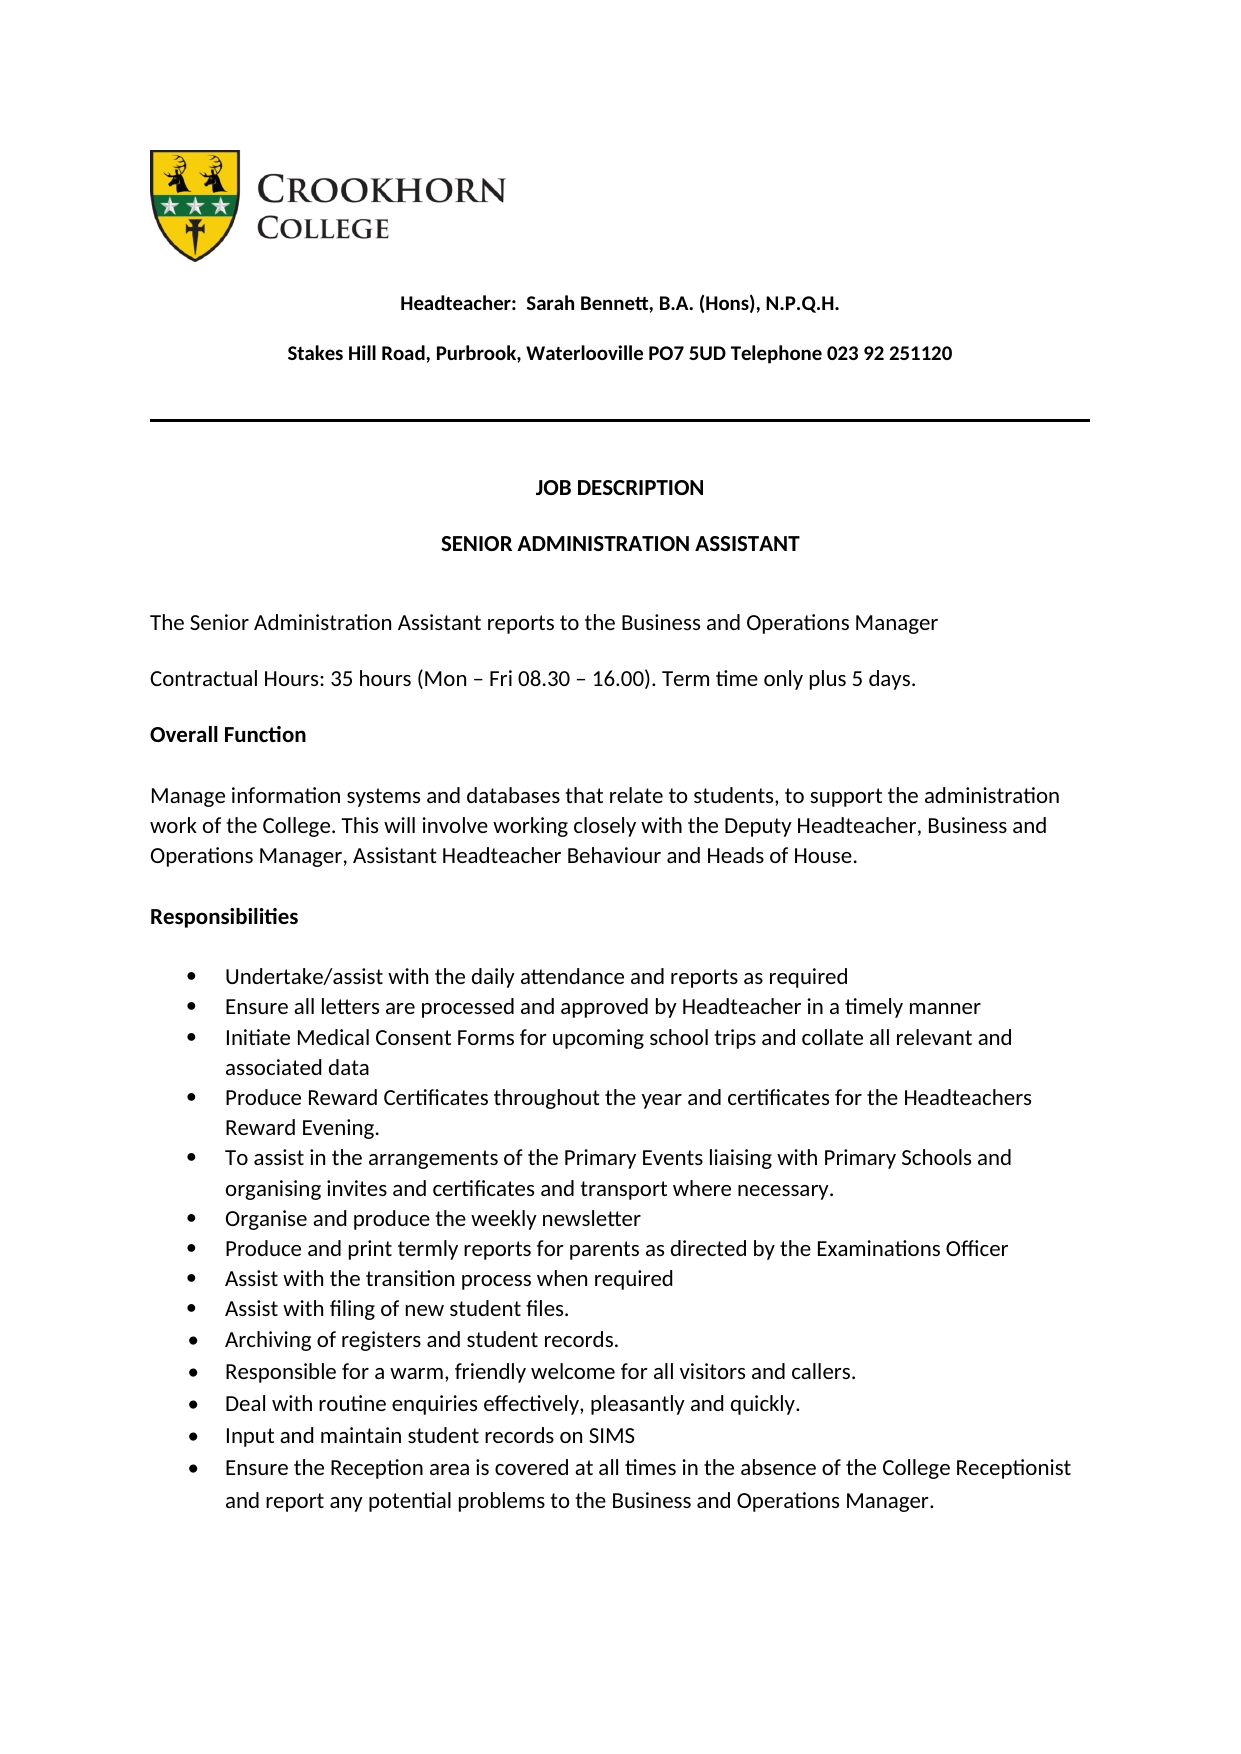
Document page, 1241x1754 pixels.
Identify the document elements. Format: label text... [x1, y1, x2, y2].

list Assist with the transition process when required [187, 1264, 1090, 1292]
text Responsibilities [150, 902, 1090, 930]
list Produce Reward Certificates throughout the year and certificates for the Headteachers Reward Evening. [187, 1083, 1090, 1141]
list Input and maintain student records on SIMS [187, 1421, 1090, 1449]
list Deal with routine enquiries effectively, pleasantly and quickly. [187, 1389, 1090, 1417]
picture [150, 150, 506, 262]
list Initiate Medical Consent Forms for upcoming school trips and collate all relevant and associated data [187, 1023, 1090, 1081]
list Archiving of registers and student records. [187, 1325, 1090, 1353]
text Headteacher: Sarah Bennett, B.A. (Hons), N.P.Q.H. [150, 290, 1090, 315]
list Produce and print termly reports for parents as directed by the Examinations Officer [187, 1234, 1090, 1262]
list Ensure the Reception area is covered at all times in the absence of the College Receptionist and report any potential problems to the Business and Operations Manager. [187, 1453, 1090, 1514]
text Stakes Hill Road, Purbrook, Waterlooville PO7 5UD Telephone 023 92 251120 [150, 341, 1090, 366]
text SENIOR ADMINISTRATION ASSISTANT [150, 529, 1090, 557]
list Responsible for a warm, friendly welcome for all visitors and callers. [187, 1357, 1090, 1385]
list Undertake/assist with the daily attendance and reports as required [187, 962, 1090, 990]
list Ensure all letters are processed and approved by Headteacher in a timely manner [187, 992, 1090, 1021]
list Assist with filing of new student files. [187, 1294, 1090, 1323]
list To assist in the arrangements of the Primary Events liaising with Primary Schools and organising invites and certificates and transport where necessary. [187, 1143, 1090, 1202]
text Contractual Hours: 35 hours (Mon – Fri 08.30 – 16.00). Term time only plus 5 days. [150, 664, 1090, 693]
list Organise and produce the weekly newsletter [187, 1204, 1090, 1232]
text Manage information systems and databases that relate to students, to support the administration work of the College. This will involve working closely with the Deputy Headteacher, Business and Operations Manager, Assistant Headteacher Behaviour and Heads of House. [150, 781, 1090, 869]
text JOB DESCRIPTION [150, 473, 1090, 501]
text Overall Function [150, 721, 1090, 749]
text The Senior Administration Assistant reports to the Business and Operations Manager [150, 608, 1090, 637]
